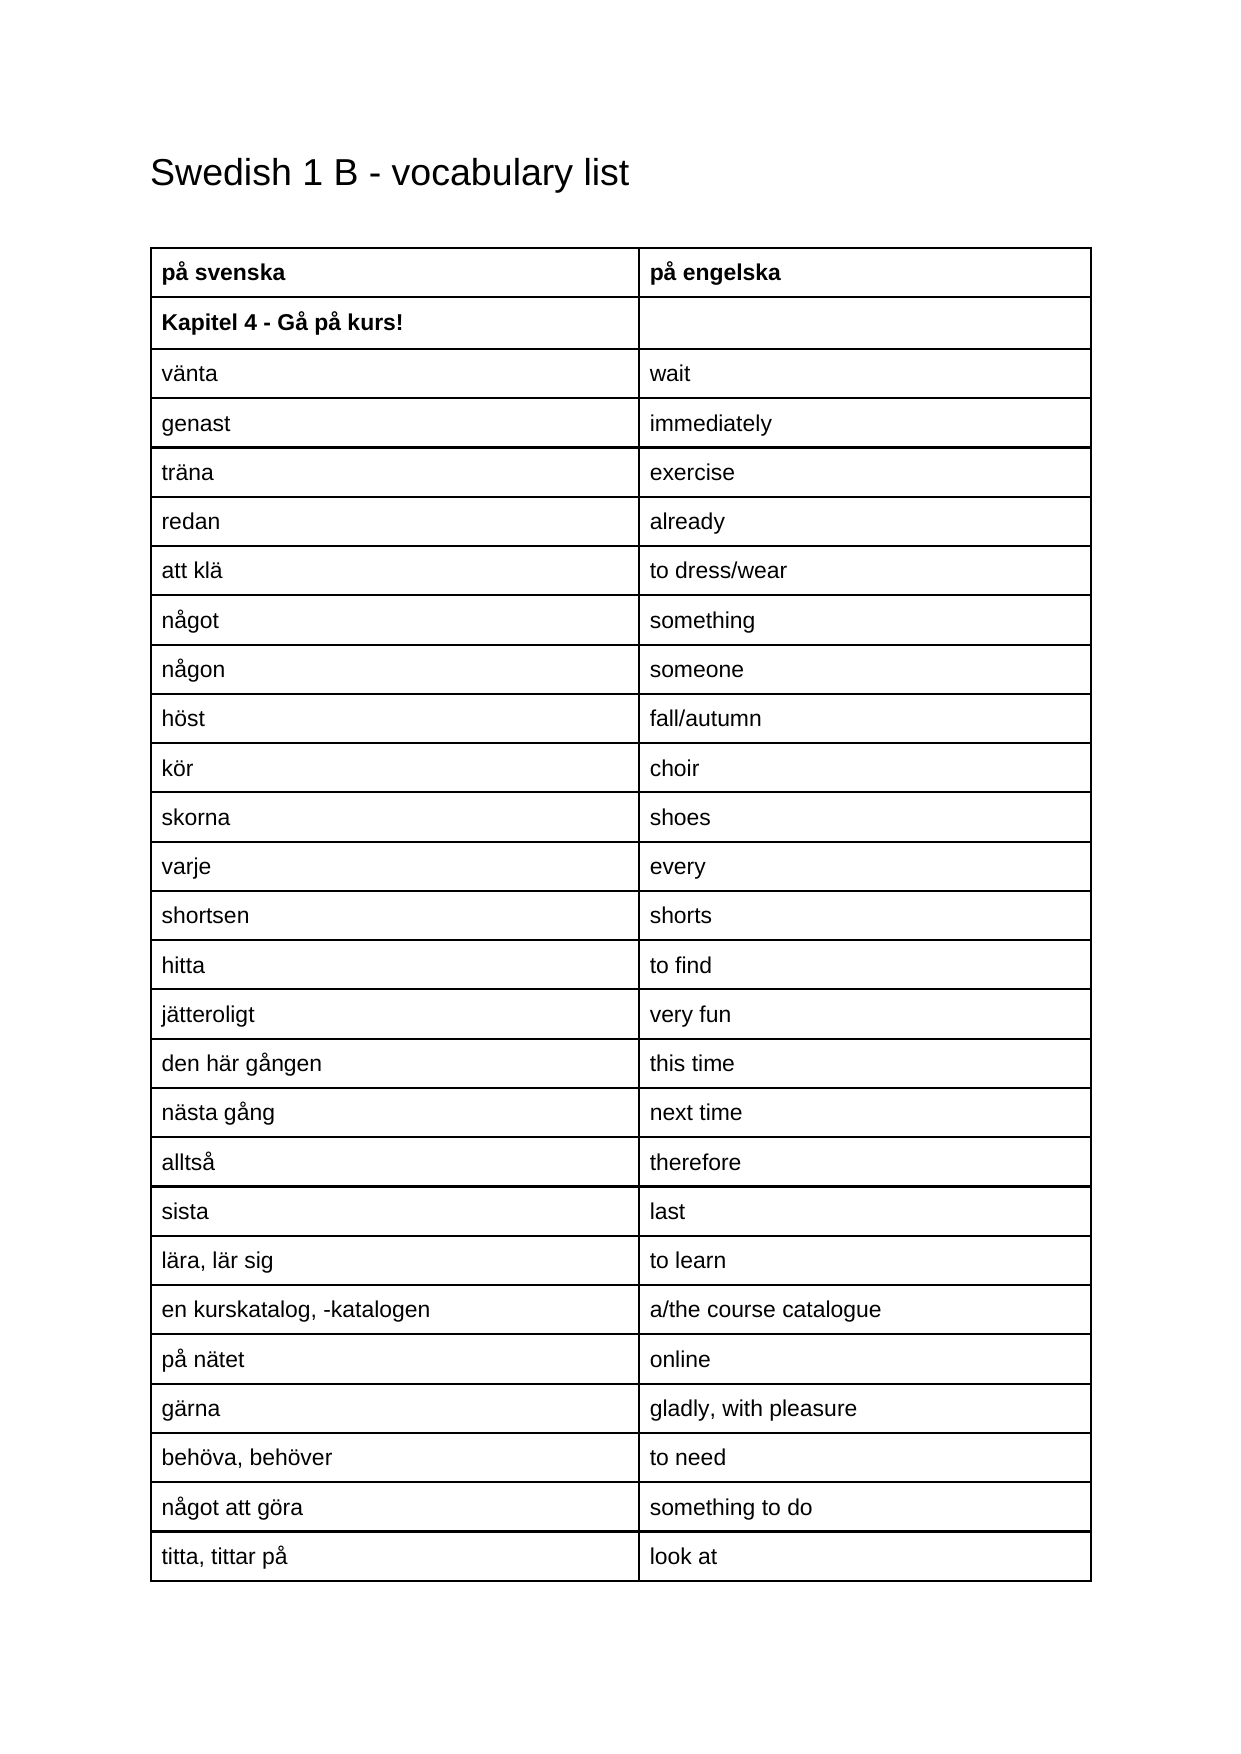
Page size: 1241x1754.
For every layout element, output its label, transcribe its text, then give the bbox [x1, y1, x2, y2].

table_cell en kurskatalog, -katalogen [152, 1286, 638, 1333]
table_cell something to do [640, 1483, 1090, 1530]
table_cell genast [152, 399, 638, 446]
table_cell to need [640, 1434, 1090, 1481]
table_cell Kapitel 4 - Gå på kurs! [152, 298, 638, 348]
table_header på svenska [152, 249, 638, 296]
text Swedish 1 B - vocabulary list [150, 150, 1090, 193]
table_cell choir [640, 744, 1090, 791]
table_cell fall/autumn [640, 695, 1090, 742]
table_cell shortsen [152, 892, 638, 939]
table_cell hitta [152, 941, 638, 988]
table_cell sista [152, 1188, 638, 1235]
table_cell to dress/wear [640, 547, 1090, 594]
table_cell a/the course catalogue [640, 1286, 1090, 1333]
table_cell online [640, 1335, 1090, 1382]
table_header på engelska [640, 249, 1090, 296]
table_cell något [152, 596, 638, 643]
table_cell jätteroligt [152, 990, 638, 1038]
table_cell someone [640, 646, 1090, 693]
table_cell behöva, behöver [152, 1434, 638, 1481]
table_cell lära, lär sig [152, 1237, 638, 1284]
table_cell immediately [640, 399, 1090, 446]
table_cell this time [640, 1040, 1090, 1087]
table_cell skorna [152, 793, 638, 841]
table_cell something [640, 596, 1090, 643]
table_cell shoes [640, 793, 1090, 841]
table_cell therefore [640, 1138, 1090, 1185]
table_cell alltså [152, 1138, 638, 1185]
table_cell exercise [640, 449, 1090, 496]
table_cell last [640, 1188, 1090, 1235]
table_cell varje [152, 843, 638, 890]
table_cell höst [152, 695, 638, 742]
table_cell vänta [152, 350, 638, 397]
table_cell wait [640, 350, 1090, 397]
table_cell gärna [152, 1385, 638, 1432]
table_cell every [640, 843, 1090, 890]
table_cell shorts [640, 892, 1090, 939]
table_cell på nätet [152, 1335, 638, 1382]
table_cell gladly, with pleasure [640, 1385, 1090, 1432]
table_cell redan [152, 498, 638, 545]
table_cell kör [152, 744, 638, 791]
table_cell look at [640, 1533, 1090, 1579]
table_cell next time [640, 1089, 1090, 1136]
table_cell [640, 298, 1090, 348]
table_cell något att göra [152, 1483, 638, 1530]
table_cell very fun [640, 990, 1090, 1038]
table_cell den här gången [152, 1040, 638, 1087]
table_cell att klä [152, 547, 638, 594]
table_cell titta, tittar på [152, 1533, 638, 1579]
table_cell to find [640, 941, 1090, 988]
table_cell to learn [640, 1237, 1090, 1284]
table_cell nästa gång [152, 1089, 638, 1136]
table_cell already [640, 498, 1090, 545]
table_cell någon [152, 646, 638, 693]
table_cell träna [152, 449, 638, 496]
